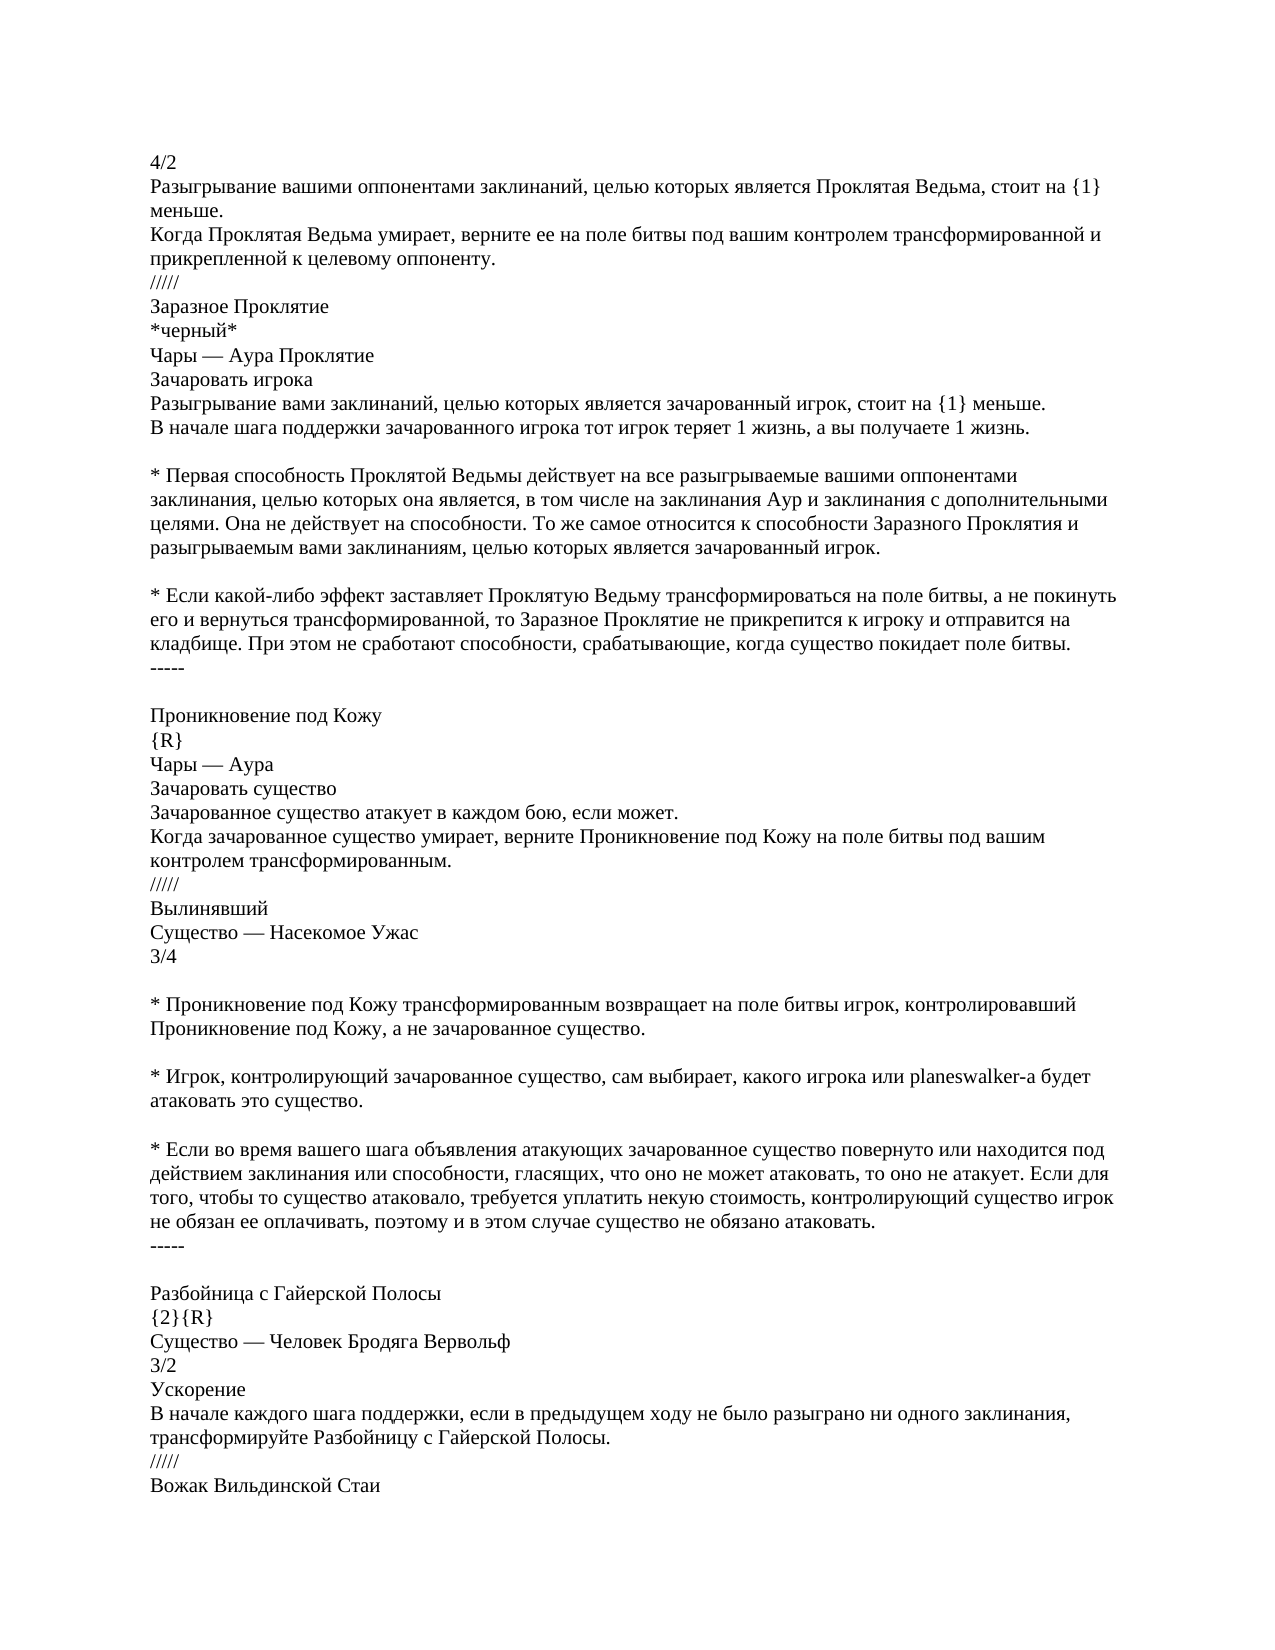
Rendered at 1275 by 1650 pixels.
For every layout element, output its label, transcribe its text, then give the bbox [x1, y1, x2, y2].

text Существо — Человек Бродяга Вервольф [150, 1329, 1125, 1353]
text Проникновение под Кожу [150, 703, 1125, 727]
text Чары — Аура Проклятие [150, 342, 1125, 367]
text Разбойница с Гайерской Полосы [150, 1281, 1125, 1305]
text * Если во время вашего шага объявления атакующих зачарованное существо повернуто или находится под действием заклинания или способности, гласящих, что оно не может атаковать, то оно не атакует. Если для того, чтобы то существо атаковало, требуется уплатить некую стоимость, контролирующий существо игрок не обязан ее оплачивать, поэтому и в этом случае существо не обязано атаковать. [150, 1137, 1125, 1233]
text 3/4 [150, 944, 1125, 968]
text Когда зачарованное существо умирает, верните Проникновение под Кожу на поле битвы под вашим контролем трансформированным. [150, 824, 1125, 872]
text Существо — Насекомое Ужас [150, 920, 1125, 944]
text Чары — Аура [150, 752, 1125, 776]
text Разыгрывание вашими оппонентами заклинаний, целью которых является Проклятая Ведьма, стоит на {1} меньше. [150, 174, 1125, 222]
text В начале шага поддержки зачарованного игрока тот игрок теряет 1 жизнь, а вы получаете 1 жизнь. [150, 415, 1125, 439]
text Ускорение [150, 1377, 1125, 1401]
text Зачаровать существо [150, 776, 1125, 800]
text * Проникновение под Кожу трансформированным возвращает на поле битвы игрок, контролировавший Проникновение под Кожу, а не зачарованное существо. [150, 992, 1125, 1040]
text ///// [150, 872, 1125, 896]
text Зачаровать игрока [150, 367, 1125, 391]
text {2}{R} [150, 1305, 1125, 1329]
text Заразное Проклятие [150, 294, 1125, 318]
text * Если какой-либо эффект заставляет Проклятую Ведьму трансформироваться на поле битвы, а не покинуть его и вернуться трансформированной, то Заразное Проклятие не прикрепится к игроку и отправится на кладбище. При этом не сработают способности, срабатывающие, когда существо покидает поле битвы. [150, 583, 1125, 655]
text Когда Проклятая Ведьма умирает, верните ее на поле битвы под вашим контролем трансформированной и прикрепленной к целевому оппоненту. [150, 222, 1125, 270]
text 4/2 [150, 150, 1125, 174]
text 3/2 [150, 1353, 1125, 1377]
text В начале каждого шага поддержки, если в предыдущем ходу не было разыграно ни одного заклинания, трансформируйте Разбойницу с Гайерской Полосы. [150, 1401, 1125, 1449]
text Разыгрывание вами заклинаний, целью которых является зачарованный игрок, стоит на {1} меньше. [150, 391, 1125, 415]
text *черный* [150, 318, 1125, 342]
text * Игрок, контролирующий зачарованное существо, сам выбирает, какого игрока или planeswalker-а будет атаковать это существо. [150, 1064, 1125, 1112]
text ///// [150, 270, 1125, 294]
text ----- [150, 655, 1125, 679]
text Вылинявший [150, 896, 1125, 920]
text Вожак Вильдинской Стаи [150, 1473, 1125, 1497]
text Зачарованное существо атакует в каждом бою, если может. [150, 800, 1125, 824]
text * Первая способность Проклятой Ведьмы действует на все разыгрываемые вашими оппонентами заклинания, целью которых она является, в том числе на заклинания Аур и заклинания с дополнительными целями. Она не действует на способности. То же самое относится к способности Заразного Проклятия и разыгрываемым вами заклинаниям, целью которых является зачарованный игрок. [150, 463, 1125, 559]
text ///// [150, 1449, 1125, 1473]
text ----- [150, 1233, 1125, 1257]
text {R} [150, 727, 1125, 752]
